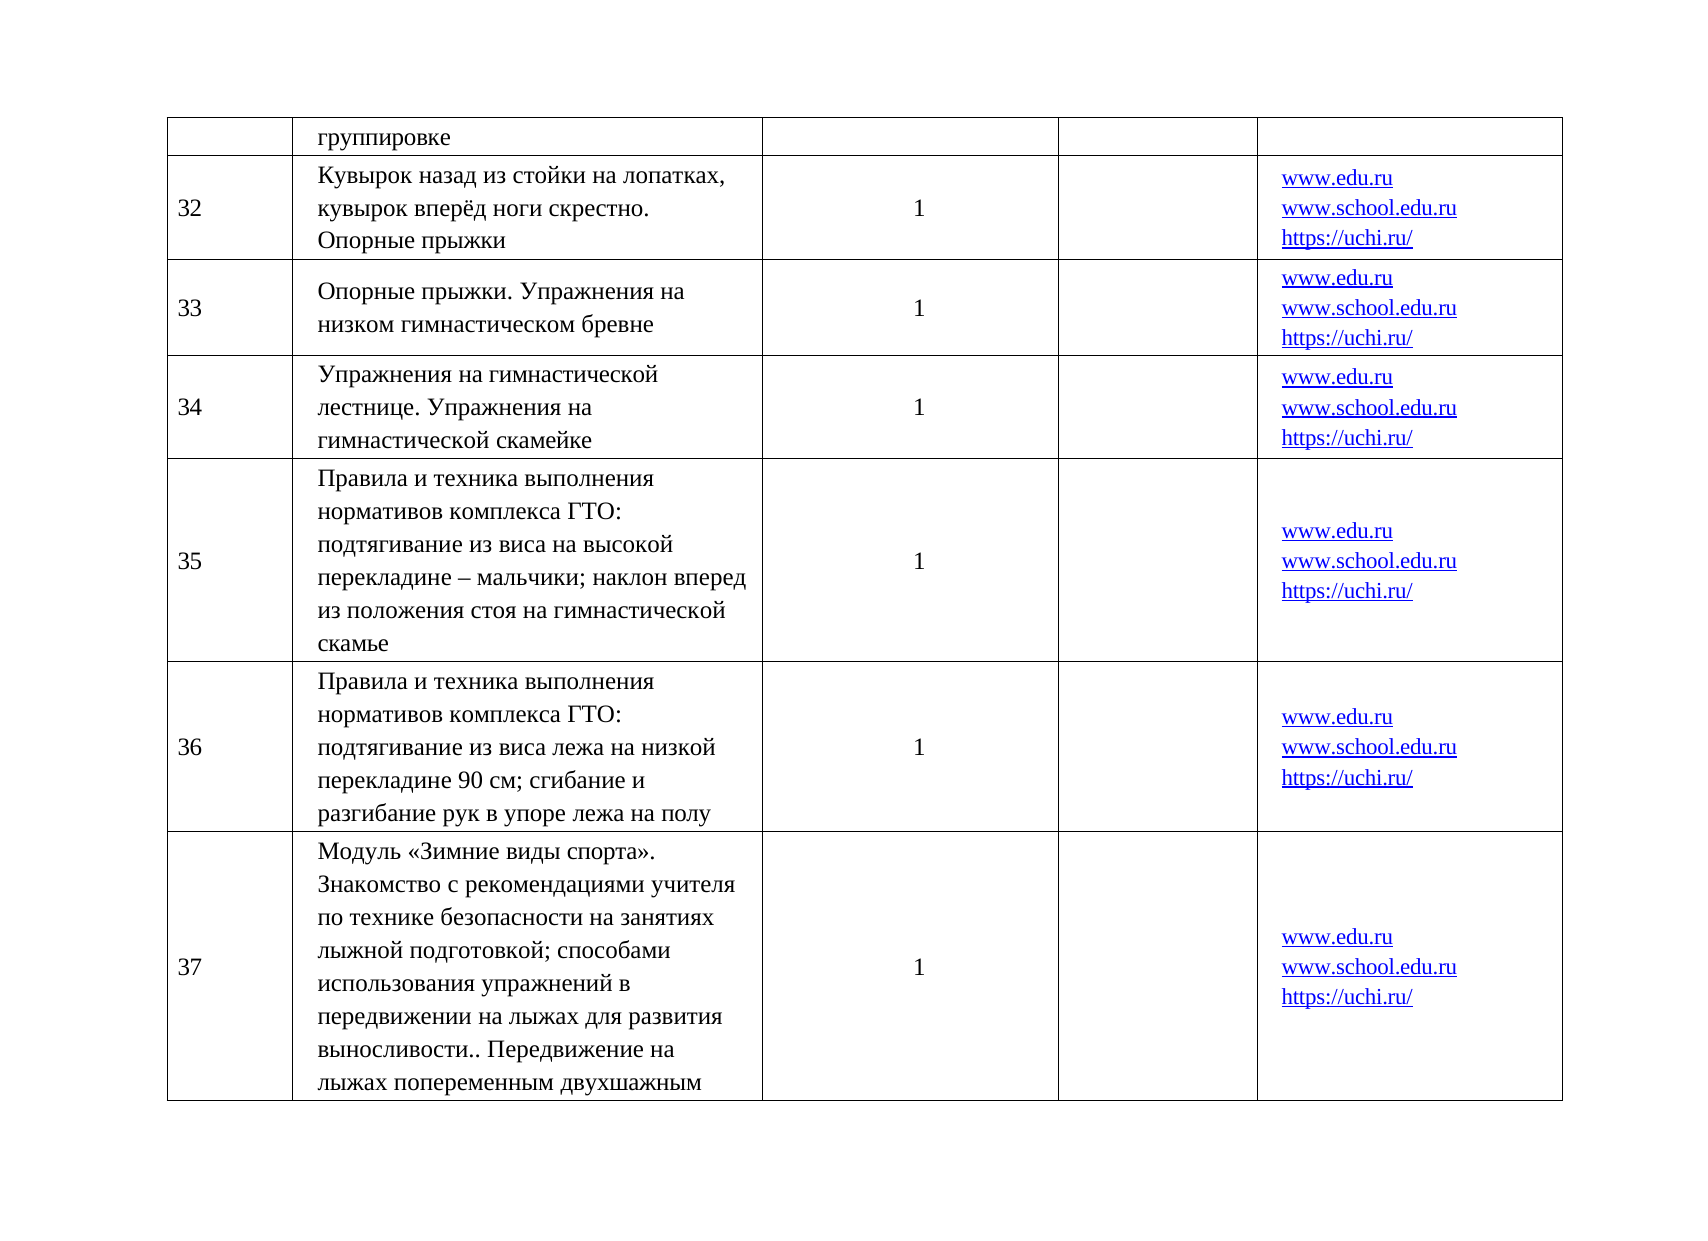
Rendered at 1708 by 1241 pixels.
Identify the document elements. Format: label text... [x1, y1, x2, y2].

table_cell Упражнения на гимнастической лестнице. Упражнения на гимнастической скамейке [293, 356, 762, 458]
table_cell 1 [763, 832, 1058, 1100]
table_cell Правила и техника выполнения нормативов комплекса ГТО: подтягивание из виса на высокой перекладине – мальчики; наклон вперед из положения стоя на гимнастической скамье [293, 459, 762, 661]
table_cell 1 [763, 156, 1058, 259]
table_cell 34 [168, 356, 292, 458]
table_cell www.edu.ru www.school.edu.ru https://uchi.ru/ [1258, 356, 1562, 458]
table_cell www.edu.ru www.school.edu.ru https://uchi.ru/ [1258, 662, 1562, 831]
table_cell [1059, 832, 1257, 1100]
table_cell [1258, 260, 1562, 354]
table_header [763, 118, 1058, 155]
table_cell Опорные прыжки. Упражнения на низком гимнастическом бревне [293, 260, 762, 354]
table_header [1258, 118, 1562, 155]
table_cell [1258, 156, 1562, 259]
table_cell 37 [168, 832, 292, 1100]
table_header группировке [293, 118, 762, 155]
table_header [1059, 118, 1257, 155]
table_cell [1258, 832, 1562, 1100]
table_cell Правила и техника выполнения нормативов комплекса ГТО: подтягивание из виса лежа на низкой перекладине 90 см; сгибание и разгибание рук в упоре лежа на полу [293, 662, 762, 831]
table_cell Кувырок назад из стойки на лопатках, кувырок вперёд ноги скрестно. Опорные прыжки [293, 156, 762, 259]
table_cell 1 [763, 356, 1058, 458]
table_cell 36 [168, 662, 292, 831]
table_cell 35 [168, 459, 292, 661]
table_cell 1 [763, 260, 1058, 354]
table_cell [1059, 459, 1257, 661]
table_cell 1 [763, 459, 1058, 661]
table_header [168, 118, 292, 155]
table_cell 1 [763, 662, 1058, 831]
table_cell 33 [168, 260, 292, 354]
table_cell www.edu.ru www.school.edu.ru https://uchi.ru/ [1258, 459, 1562, 661]
table_cell [1059, 156, 1257, 259]
table_cell [1059, 662, 1257, 831]
table_cell Модуль «Зимние виды спорта». Знакомство с рекомендациями учителя по технике безопасности на занятиях лыжной подготовкой; способами использования упражнений в передвижении на лыжах для развития выносливости.. Передвижение на лыжах попеременным двухшажным [293, 832, 762, 1100]
table_cell 32 [168, 156, 292, 259]
table_cell [1059, 260, 1257, 354]
table_cell [1059, 356, 1257, 458]
